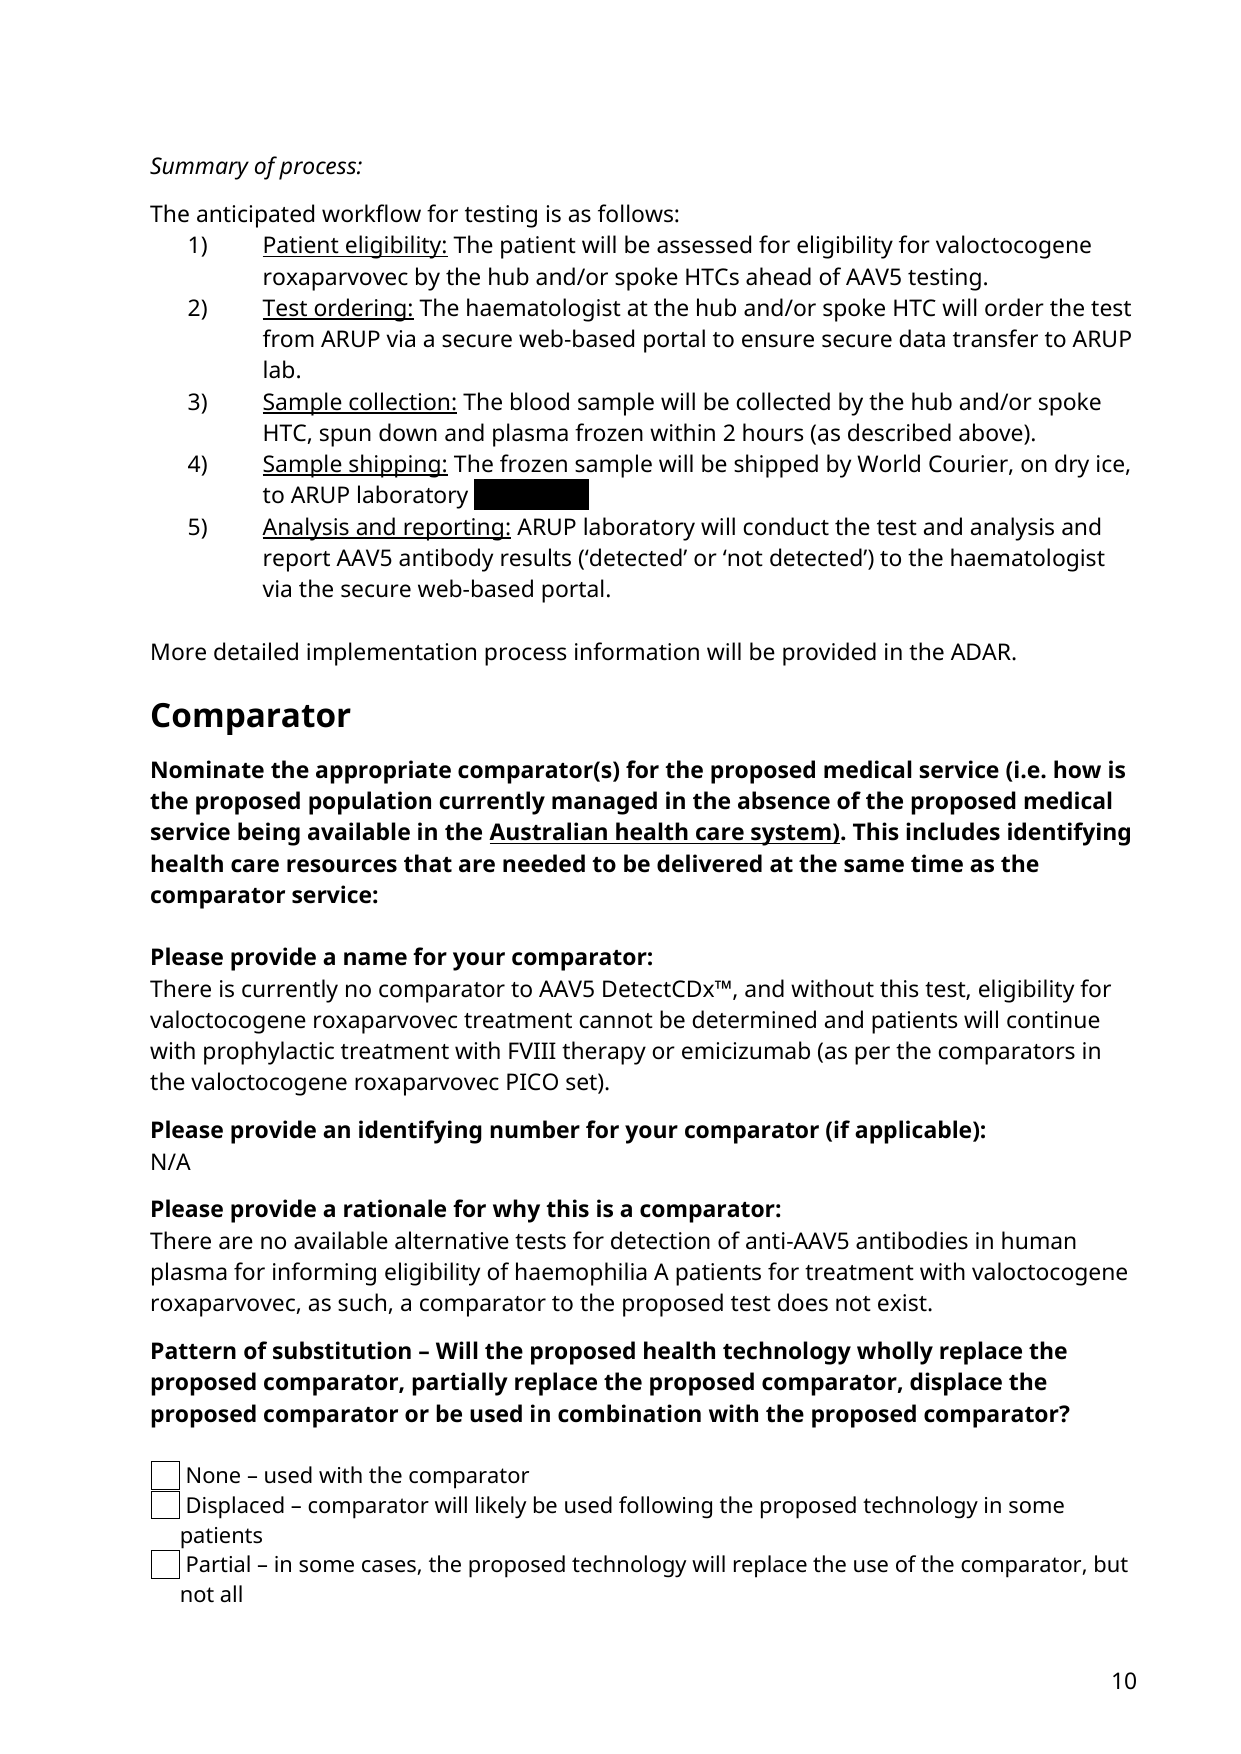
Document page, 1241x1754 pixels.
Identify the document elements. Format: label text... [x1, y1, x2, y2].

text Please provide a name for your comparator: [150, 941, 1137, 972]
text There are no available alternative tests for detection of anti-AAV5 antibodies in human plasma for informing eligibility of haemophilia A patients for treatment with valoctocogene roxaparvovec, as such, a comparator to the proposed test does not exist. [150, 1224, 1137, 1318]
text None – used with the comparator [150, 1460, 1137, 1490]
text Please provide an identifying number for your comparator (if applicable): [150, 1114, 1137, 1145]
text There is currently no comparator to AAV5 DetectCDx™, and without this test, eligibility for valoctocogene roxaparvovec treatment cannot be determined and patients will continue with prophylactic treatment with FVIII therapy or emicizumab (as per the comparators in the valoctocogene roxaparvovec PICO set). [150, 972, 1137, 1097]
text Please provide a rationale for why this is a comparator: [150, 1193, 1137, 1224]
text Nominate the appropriate comparator(s) for the proposed medical service (i.e. how is the proposed population currently managed in the absence of the proposed medical service being available in the Australian health care system). This includes identifying health care resources that are needed to be delivered at the same time as the comparator service: [150, 754, 1137, 910]
list Sample collection: The blood sample will be collected by the hub and/or spoke HTC, spun down and plasma frozen within 2 hours (as described above). [187, 385, 1137, 448]
list Test ordering: The haematologist at the hub and/or spoke HTC will order the test from ARUP via a secure web-based portal to ensure secure data transfer to ARUP lab. [187, 292, 1137, 385]
text The anticipated workflow for testing is as follows: [150, 198, 1137, 229]
text Pattern of substitution – Will the proposed health technology wholly replace the proposed comparator, partially replace the proposed comparator, displace the proposed comparator or be used in combination with the proposed comparator? [150, 1335, 1137, 1429]
text Partial – in some cases, the proposed technology will replace the use of the comparator, but not all [150, 1549, 1137, 1609]
list Patient eligibility: The patient will be assessed for eligibility for valoctocogene roxaparvovec by the hub and/or spoke HTCs ahead of AAV5 testing. [187, 229, 1137, 292]
text Summary of process: [150, 150, 1137, 181]
text Displaced – comparator will likely be used following the proposed technology in some patients [150, 1490, 1137, 1549]
subtitle Comparator [150, 692, 1137, 737]
text N/A [150, 1145, 1137, 1177]
list Sample shipping: The frozen sample will be shipped by World Courier, on dry ice, to ARUP laboratory REDACTED [187, 448, 1137, 510]
text More detailed implementation process information will be provided in the ADAR. [150, 635, 1137, 667]
list Analysis and reporting: ARUP laboratory will conduct the test and analysis and report AAV5 antibody results (‘detected’ or ‘not detected’) to the haematologist via the secure web-based portal. [187, 510, 1137, 604]
